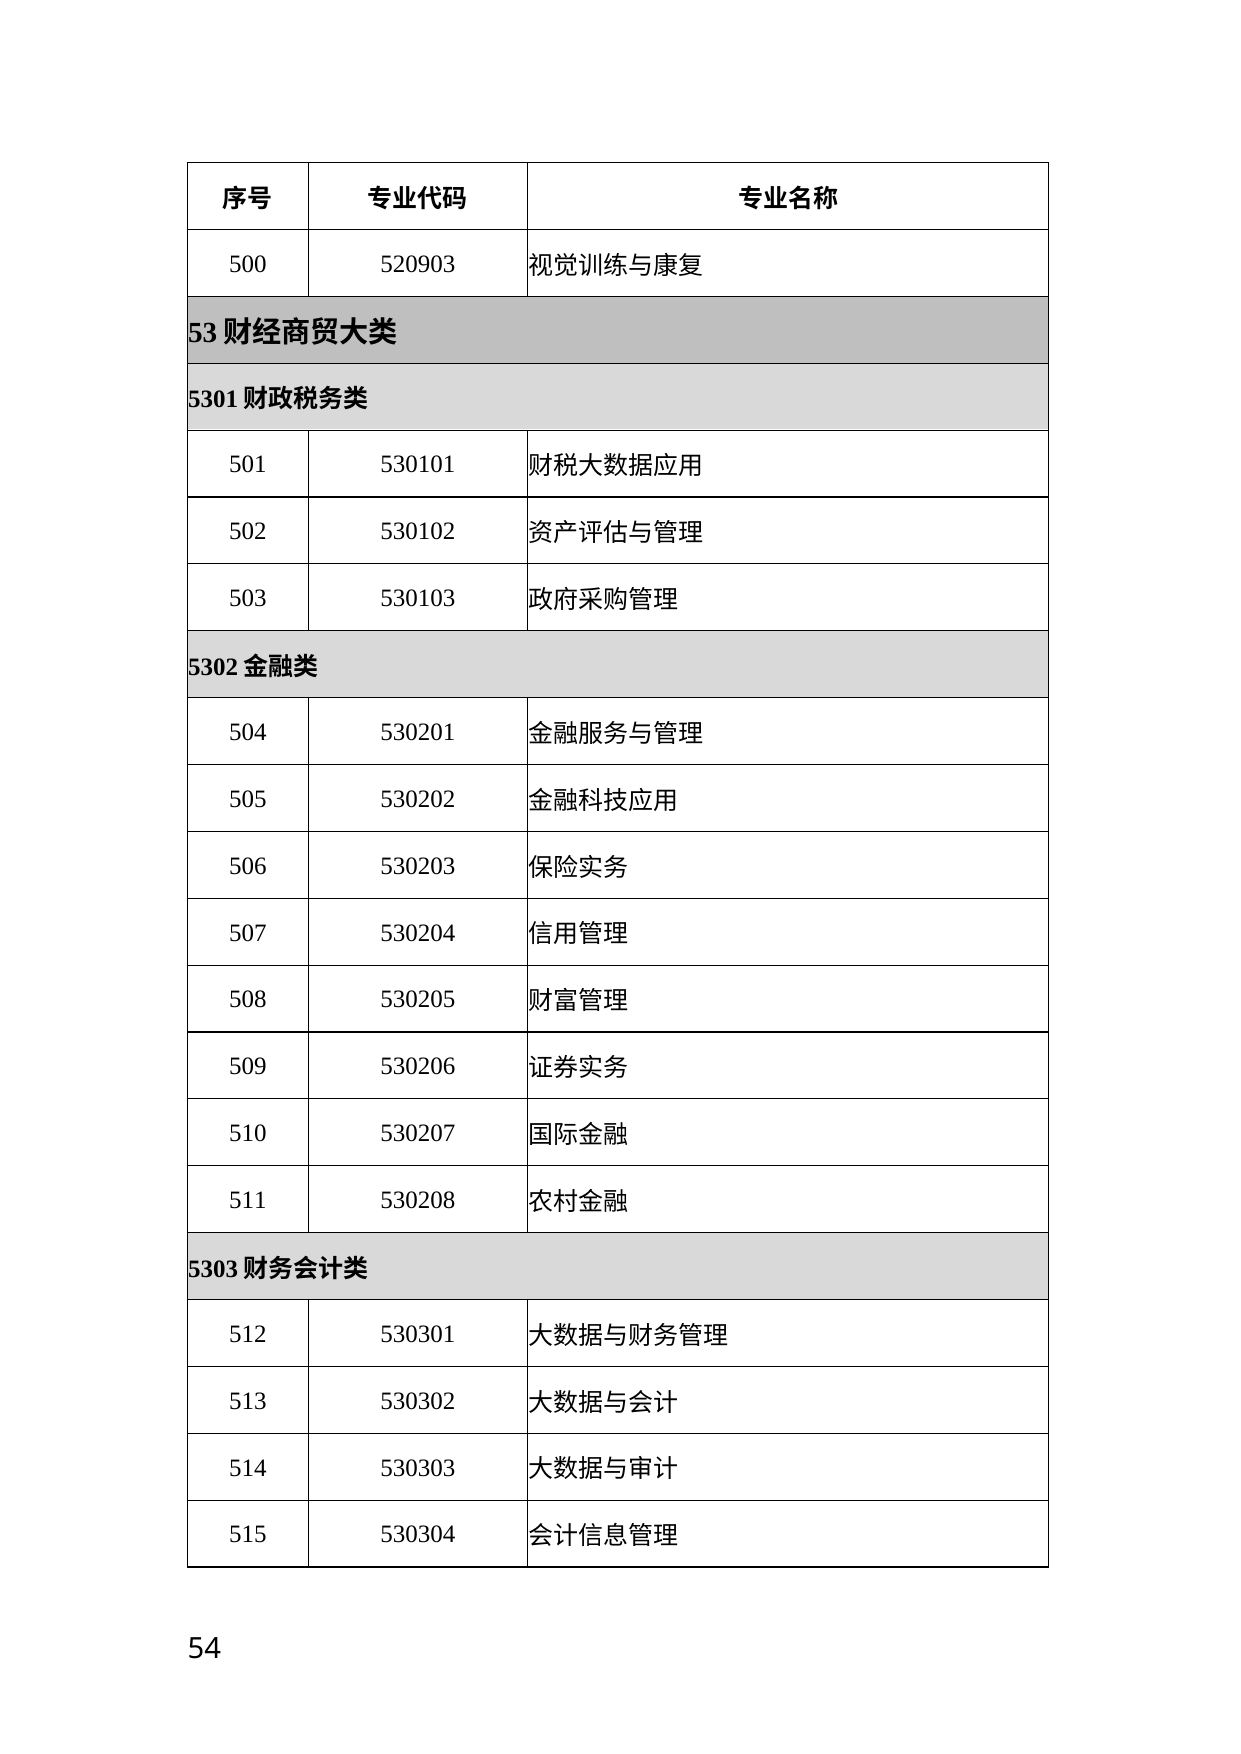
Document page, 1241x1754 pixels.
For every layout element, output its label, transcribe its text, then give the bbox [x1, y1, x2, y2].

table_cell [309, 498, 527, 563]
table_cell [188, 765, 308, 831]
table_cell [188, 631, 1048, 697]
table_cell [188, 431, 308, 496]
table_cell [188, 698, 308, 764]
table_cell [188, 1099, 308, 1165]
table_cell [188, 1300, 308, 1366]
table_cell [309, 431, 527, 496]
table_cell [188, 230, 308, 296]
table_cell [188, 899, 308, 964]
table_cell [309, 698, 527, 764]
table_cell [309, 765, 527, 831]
table_header 专业名称 [528, 163, 1048, 229]
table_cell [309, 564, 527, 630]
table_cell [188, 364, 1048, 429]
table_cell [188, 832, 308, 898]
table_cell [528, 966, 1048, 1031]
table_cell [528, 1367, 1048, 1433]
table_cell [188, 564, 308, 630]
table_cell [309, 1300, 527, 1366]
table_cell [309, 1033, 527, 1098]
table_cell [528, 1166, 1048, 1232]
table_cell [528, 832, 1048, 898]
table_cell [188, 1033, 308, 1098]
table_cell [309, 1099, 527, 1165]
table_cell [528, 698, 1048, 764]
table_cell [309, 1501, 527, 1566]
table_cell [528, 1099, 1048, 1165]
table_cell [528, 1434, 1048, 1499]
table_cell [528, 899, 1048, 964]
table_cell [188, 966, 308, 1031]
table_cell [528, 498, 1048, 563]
table_header 专业代码 [309, 163, 527, 229]
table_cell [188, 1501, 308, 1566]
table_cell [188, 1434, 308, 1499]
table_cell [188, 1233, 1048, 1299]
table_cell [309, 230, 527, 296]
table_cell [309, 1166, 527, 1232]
table_header 序号 [188, 163, 308, 229]
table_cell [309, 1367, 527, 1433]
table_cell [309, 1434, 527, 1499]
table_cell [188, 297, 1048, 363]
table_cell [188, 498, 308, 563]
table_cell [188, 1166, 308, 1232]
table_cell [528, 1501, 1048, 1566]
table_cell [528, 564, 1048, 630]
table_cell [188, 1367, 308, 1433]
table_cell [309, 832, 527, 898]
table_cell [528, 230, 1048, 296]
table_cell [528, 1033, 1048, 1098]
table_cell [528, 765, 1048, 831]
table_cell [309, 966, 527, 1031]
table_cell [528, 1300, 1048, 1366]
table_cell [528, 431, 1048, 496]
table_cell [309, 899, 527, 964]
